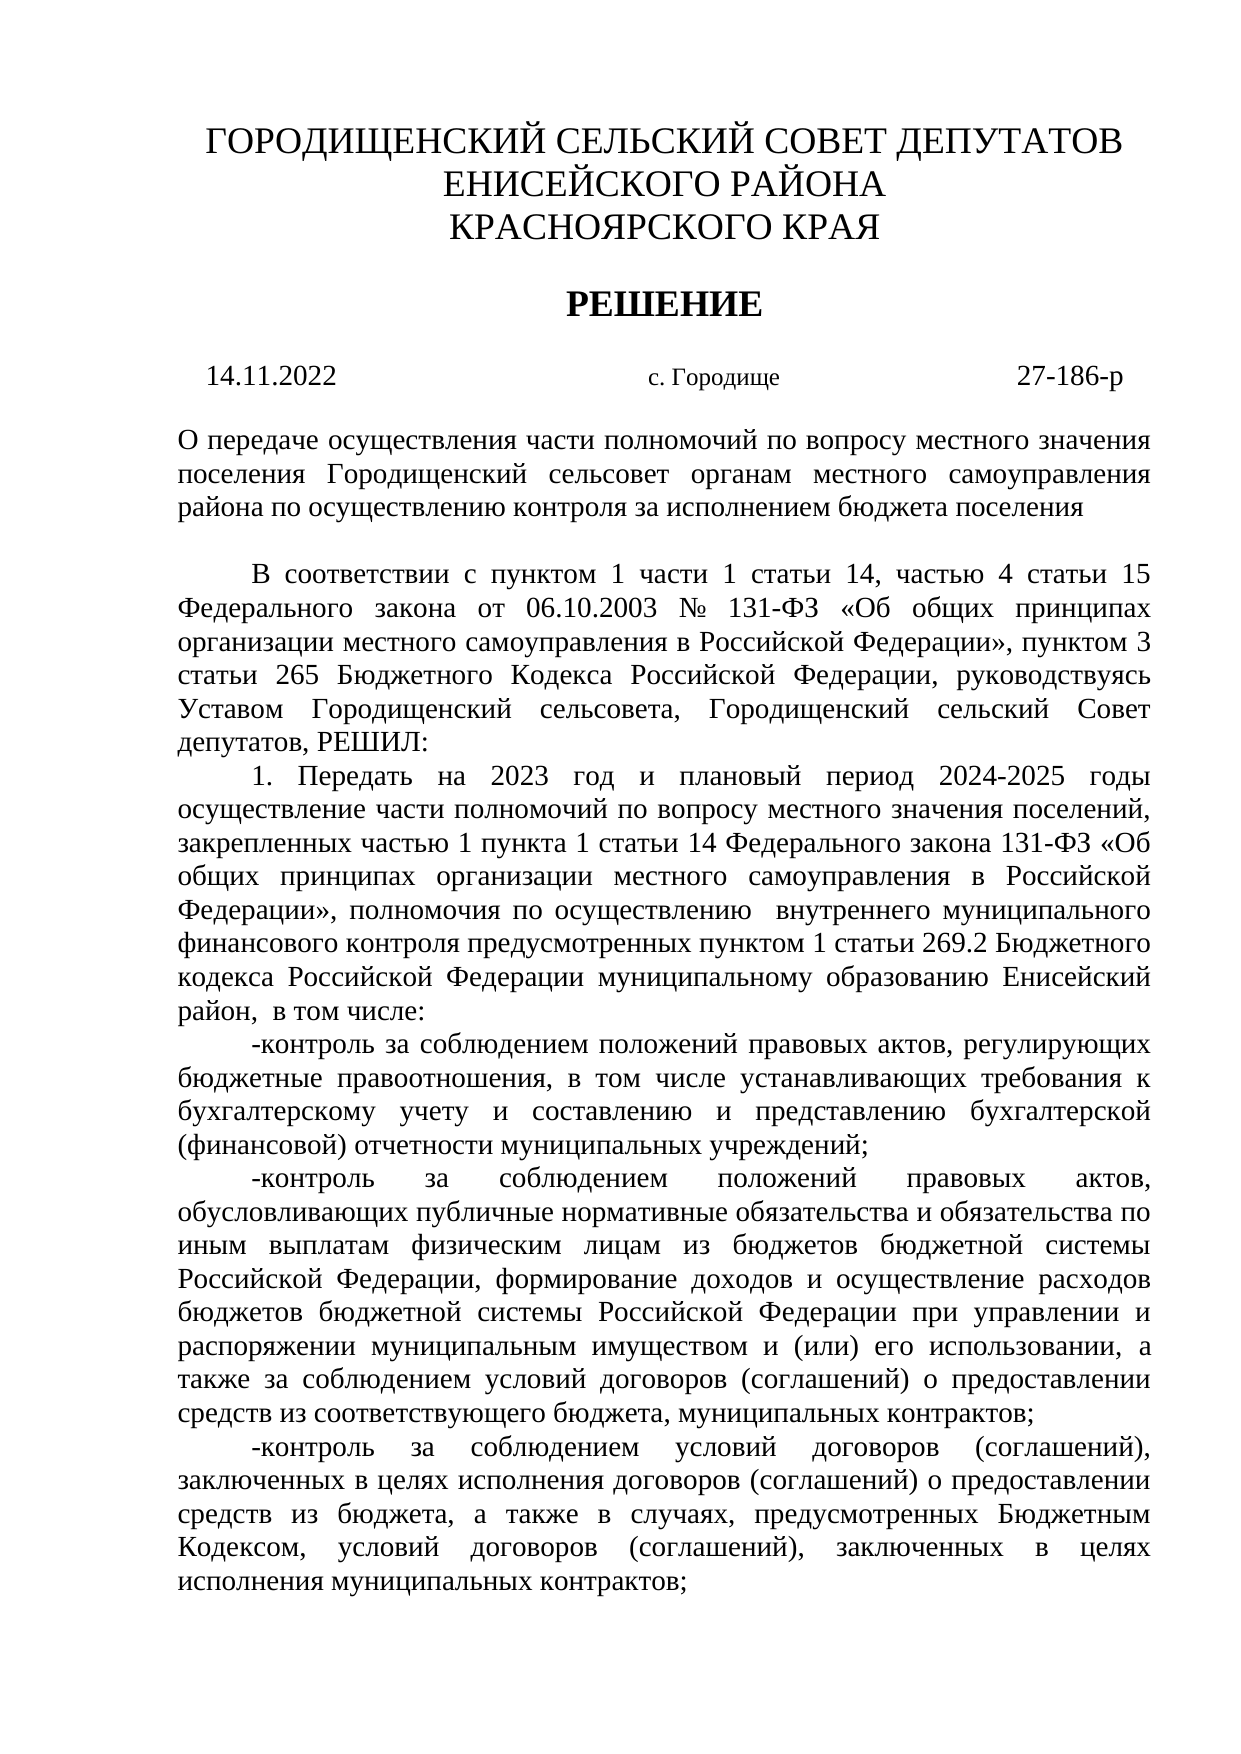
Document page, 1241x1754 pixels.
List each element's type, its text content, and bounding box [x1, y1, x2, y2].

text ГОРОДИЩЕНСКИЙ СЕЛЬСКИЙ СОВЕТ ДЕПУТАТОВ [177, 118, 1152, 161]
text РЕШЕНИЕ [177, 281, 1152, 324]
text -контроль за соблюдением положений правовых актов, регулирующих бюджетные правоотношения, в том числе устанавливающих требования к бухгалтерскому учету и составлению и представлению бухгалтерской (финансовой) отчетности муниципальных учреждений; [177, 1026, 1152, 1160]
text 1. Передать на 2023 год и плановый период 2024-2025 годы осуществление части полномочий по вопросу местного значения поселений, закрепленных частью 1 пункта 1 статьи 14 Федерального закона 131-ФЗ «Об общих принципах организации местного самоуправления в Российской Федерации», полномочия по осуществлению внутреннего муниципального финансового контроля предусмотренных пунктом 1 статьи 269.2 Бюджетного кодекса Российской Федерации муниципальному образованию Енисейский район, в том числе: [177, 758, 1152, 1026]
text ЕНИСЕЙСКОГО РАЙОНА [177, 161, 1152, 204]
text -контроль за соблюдением условий договоров (соглашений), заключенных в целях исполнения договоров (соглашений) о предоставлении средств из бюджета, а также в случаях, предусмотренных Бюджетным Кодексом, условий договоров (соглашений), заключенных в целях исполнения муниципальных контрактов; [177, 1429, 1152, 1596]
text 14.11.2022 с. Городище 27-186-р [177, 358, 1152, 391]
text О передаче осуществления части полномочий по вопросу местного значения поселения Городищенский сельсовет органам местного самоуправления района по осуществлению контроля за исполнением бюджета поселения [177, 422, 1152, 523]
text КРАСНОЯРСКОГО КРАЯ [177, 204, 1152, 247]
text В соответствии с пунктом 1 части 1 статьи 14, частью 4 статьи 15 Федерального закона от 06.10.2003 № 131-ФЗ «Об общих принципах организации местного самоуправления в Российской Федерации», пунктом 3 статьи 265 Бюджетного Кодекса Российской Федерации, руководствуясь Уставом Городищенский сельсовета, Городищенский сельский Совет депутатов, РЕШИЛ: [177, 557, 1152, 758]
text -контроль за соблюдением положений правовых актов, обусловливающих публичные нормативные обязательства и обязательства по иным выплатам физическим лицам из бюджетов бюджетной системы Российской Федерации, формирование доходов и осуществление расходов бюджетов бюджетной системы Российской Федерации при управлении и распоряжении муниципальным имуществом и (или) его использовании, а также за соблюдением условий договоров (соглашений) о предоставлении средств из соответствующего бюджета, муниципальных контрактов; [177, 1160, 1152, 1429]
